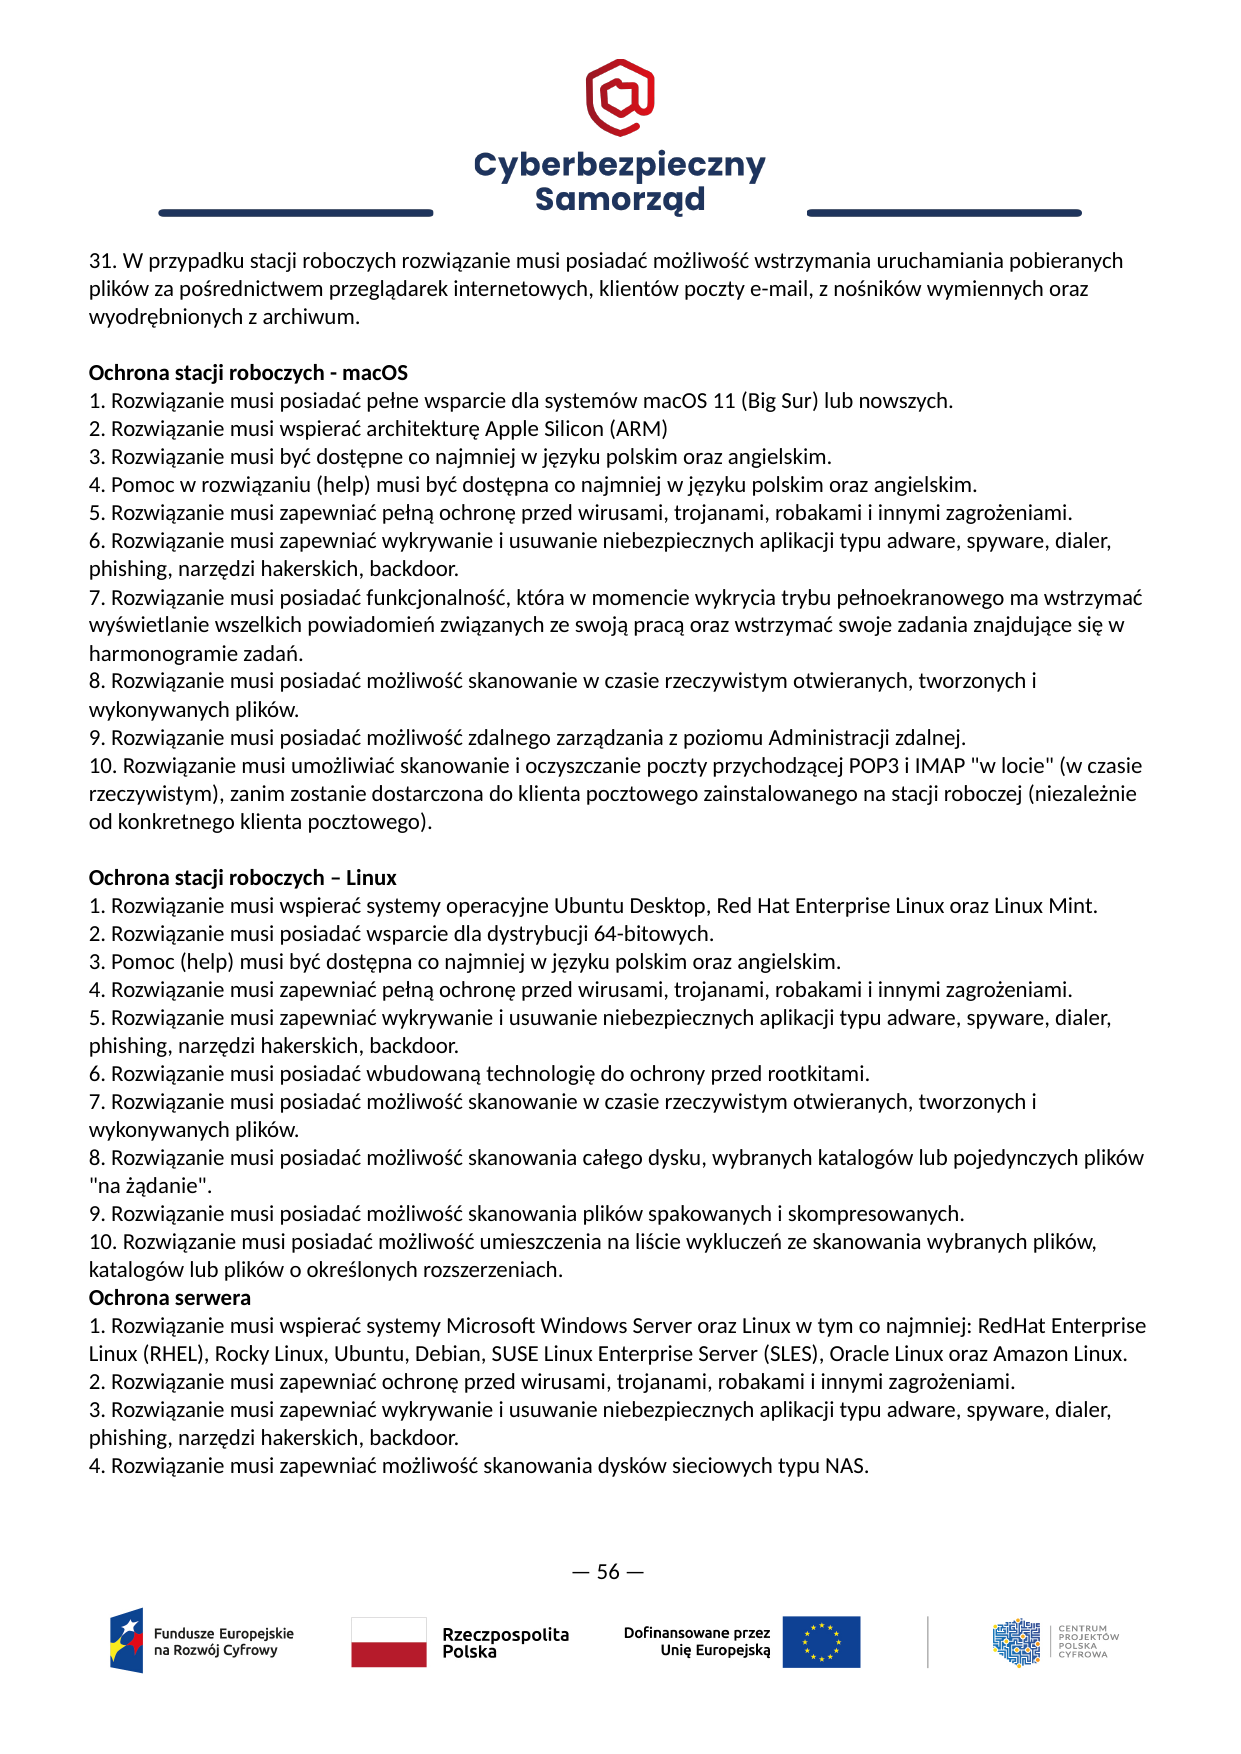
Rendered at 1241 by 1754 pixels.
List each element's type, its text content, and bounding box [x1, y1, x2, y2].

text 31. W przypadku stacji roboczych rozwiązanie musi posiadać możliwość wstrzymania uruchamiania pobieranych plików za pośrednictwem przeglądarek internetowych, klientów poczty e-mail, z nośników wymiennych oraz wyodrębnionych z archiwum. [88, 246, 1152, 330]
text 1. Rozwiązanie musi posiadać pełne wsparcie dla systemów macOS 11 (Big Sur) lub nowszych. [88, 386, 1152, 414]
text 3. Pomoc (help) musi być dostępna co najmniej w języku polskim oraz angielskim. [88, 947, 1152, 975]
text 10. Rozwiązanie musi umożliwiać skanowanie i oczyszczanie poczty przychodzącej POP3 i IMAP "w locie" (w czasie rzeczywistym), zanim zostanie dostarczona do klienta pocztowego zainstalowanego na stacji roboczej (niezależnie od konkretnego klienta pocztowego). [88, 751, 1152, 835]
text 6. Rozwiązanie musi zapewniać wykrywanie i usuwanie niebezpiecznych aplikacji typu adware, spyware, dialer, phishing, narzędzi hakerskich, backdoor. [88, 527, 1152, 583]
text 10. Rozwiązanie musi posiadać możliwość umieszczenia na liście wykluczeń ze skanowania wybranych plików, katalogów lub plików o określonych rozszerzeniach. [88, 1227, 1152, 1283]
text Ochrona stacji roboczych – Linux [88, 863, 1152, 891]
text 7. Rozwiązanie musi posiadać funkcjonalność, która w momencie wykrycia trybu pełnoekranowego ma wstrzymać wyświetlanie wszelkich powiadomień związanych ze swoją pracą oraz wstrzymać swoje zadania znajdujące się w harmonogramie zadań. [88, 583, 1152, 667]
text Ochrona stacji roboczych - macOS [88, 358, 1152, 386]
text 4. Rozwiązanie musi zapewniać pełną ochronę przed wirusami, trojanami, robakami i innymi zagrożeniami. [88, 975, 1152, 1003]
text 7. Rozwiązanie musi posiadać możliwość skanowanie w czasie rzeczywistym otwieranych, tworzonych i wykonywanych plików. [88, 1087, 1152, 1143]
text 5. Rozwiązanie musi zapewniać wykrywanie i usuwanie niebezpiecznych aplikacji typu adware, spyware, dialer, phishing, narzędzi hakerskich, backdoor. [88, 1003, 1152, 1059]
text 8. Rozwiązanie musi posiadać możliwość skanowania całego dysku, wybranych katalogów lub pojedynczych plików "na żądanie". [88, 1143, 1152, 1199]
text 2. Rozwiązanie musi wspierać architekturę Apple Silicon (ARM) [88, 414, 1152, 442]
text 4. Pomoc w rozwiązaniu (help) musi być dostępna co najmniej w języku polskim oraz angielskim. [88, 471, 1152, 498]
text 1. Rozwiązanie musi wspierać systemy operacyjne Ubuntu Desktop, Red Hat Enterprise Linux oraz Linux Mint. [88, 891, 1152, 919]
picture [474, 59, 766, 217]
text 3. Rozwiązanie musi zapewniać wykrywanie i usuwanie niebezpiecznych aplikacji typu adware, spyware, dialer, phishing, narzędzi hakerskich, backdoor. [88, 1395, 1152, 1451]
text Ochrona serwera [88, 1283, 1152, 1311]
text 2. Rozwiązanie musi posiadać wsparcie dla dystrybucji 64-bitowych. [88, 919, 1152, 947]
text 1. Rozwiązanie musi wspierać systemy Microsoft Windows Server oraz Linux w tym co najmniej: RedHat Enterprise Linux (RHEL), Rocky Linux, Ubuntu, Debian, SUSE Linux Enterprise Server (SLES), Oracle Linux oraz Amazon Linux. [88, 1311, 1152, 1367]
text 9. Rozwiązanie musi posiadać możliwość zdalnego zarządzania z poziomu Administracji zdalnej. [88, 723, 1152, 751]
text 5. Rozwiązanie musi zapewniać pełną ochronę przed wirusami, trojanami, robakami i innymi zagrożeniami. [88, 498, 1152, 527]
picture [158, 209, 434, 217]
text 3. Rozwiązanie musi być dostępne co najmniej w języku polskim oraz angielskim. [88, 442, 1152, 471]
text 4. Rozwiązanie musi zapewniać możliwość skanowania dysków sieciowych typu NAS. [88, 1451, 1152, 1479]
text 9. Rozwiązanie musi posiadać możliwość skanowania plików spakowanych i skompresowanych. [88, 1199, 1152, 1227]
picture [807, 209, 1082, 217]
text 8. Rozwiązanie musi posiadać możliwość skanowanie w czasie rzeczywistym otwieranych, tworzonych i wykonywanych plików. [88, 667, 1152, 723]
picture [88, 1585, 1152, 1695]
text 2. Rozwiązanie musi zapewniać ochronę przed wirusami, trojanami, robakami i innymi zagrożeniami. [88, 1367, 1152, 1395]
text 6. Rozwiązanie musi posiadać wbudowaną technologię do ochrony przed rootkitami. [88, 1059, 1152, 1087]
